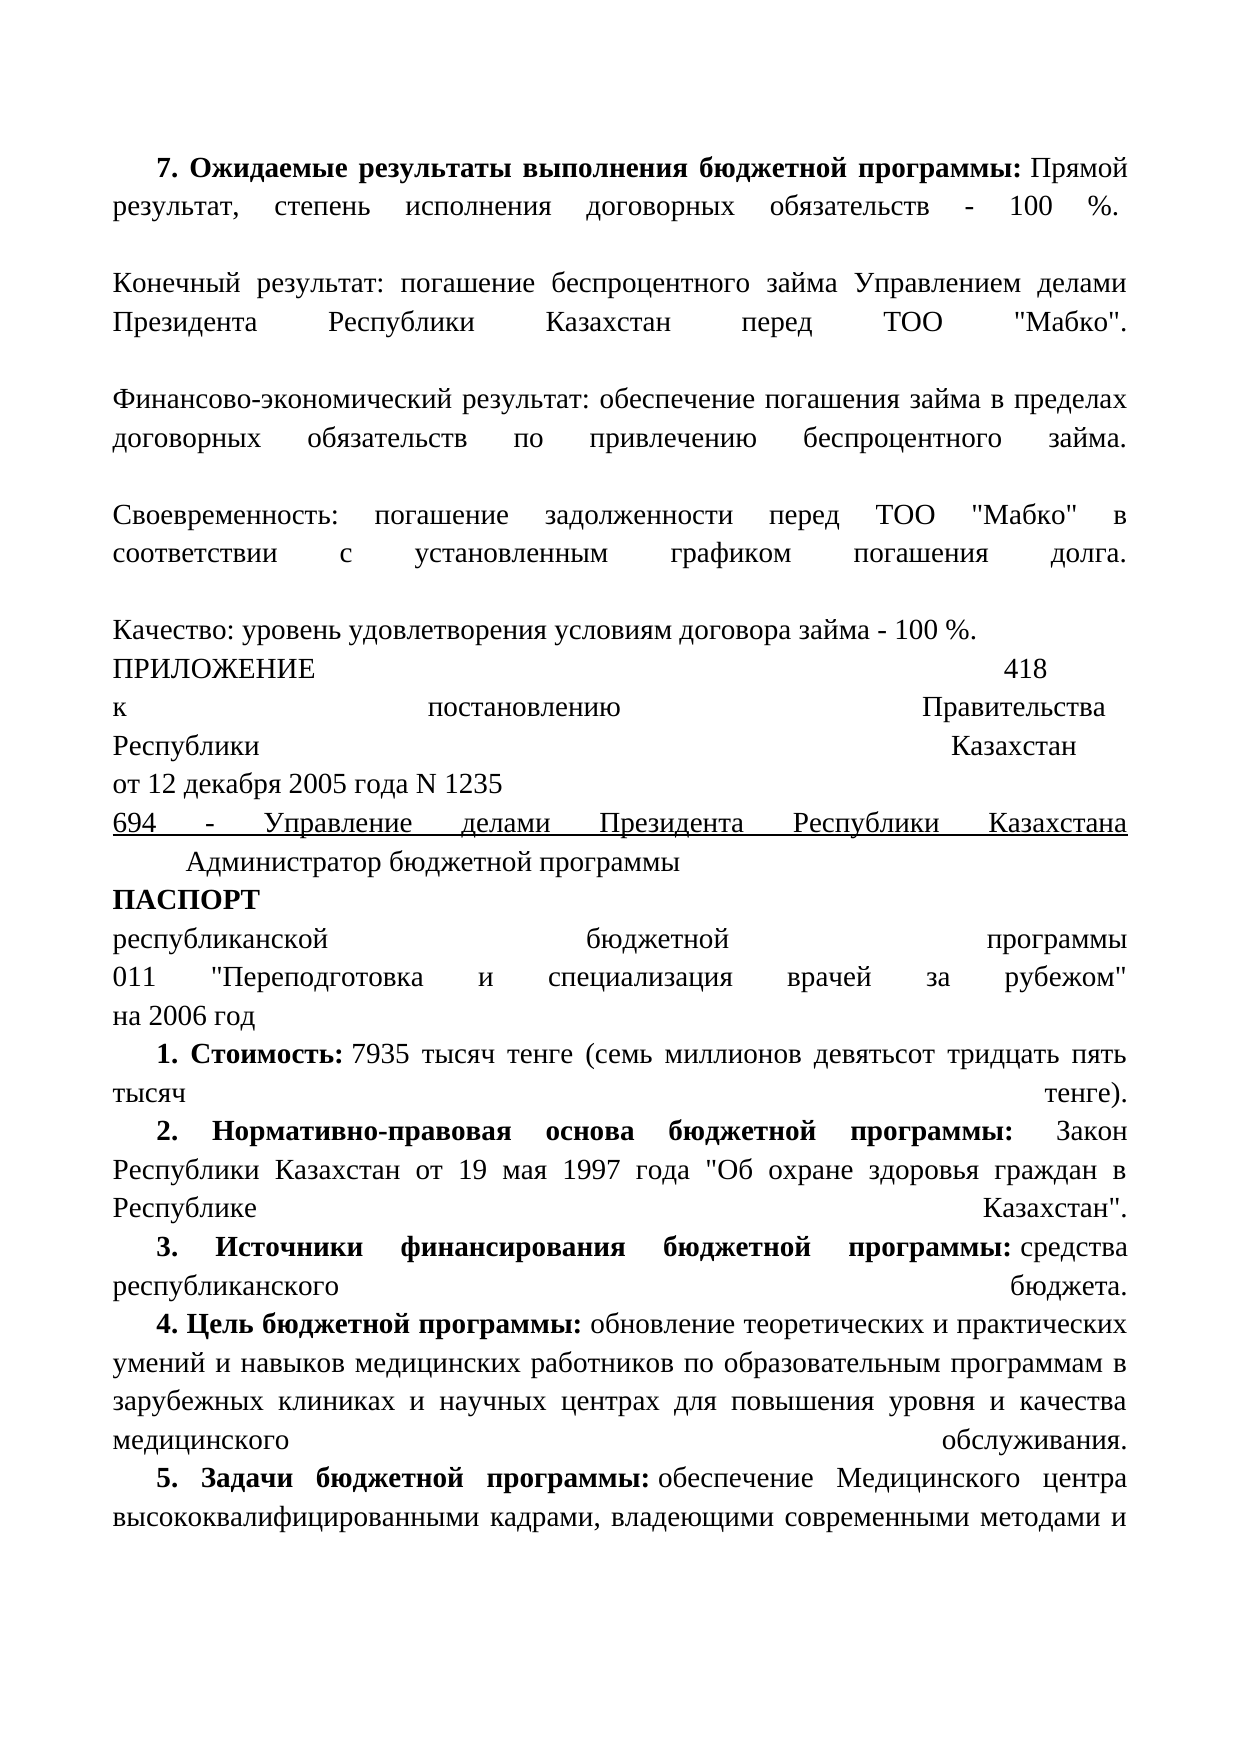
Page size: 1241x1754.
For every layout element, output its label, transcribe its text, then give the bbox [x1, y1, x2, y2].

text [112, 1036, 1128, 1532]
text 694 - Управление делами Президента Республики Казахстана Администратор бюджетной программы [112, 805, 1128, 834]
text ПАСПОРТ республиканской бюджетной программы 011 "Переподготовка и специализация врачей за рубежом" на 2006 год [112, 882, 1128, 1031]
text 694 - Управление делами Президента Республики Казахстана Администратор бюджетной программы [112, 835, 1128, 877]
text ПРИЛОЖЕНИЕ 418 к постановлению Правительства Республики Казахстан от 12 декабря 2005 года N 1235 [112, 651, 1128, 800]
text 7. Ожидаемые результаты выполнения бюджетной программы: Прямой результат, степень исполнения договорных обязательств - 100 %. Конечный результат: погашение беспроцентного займа Управлением делами Президента Республики Казахстан перед ТОО "Мабко". Финансово-экономический результат: обеспечение погашения займа в пределах договорных обязательств по привлечению беспроцентного займа. Своевременность: погашение задолженности перед ТОО "Мабко" в соответствии с установленным графиком погашения долга. Качество: уровень удовлетворения условиям договора займа - 100 %. [112, 150, 1128, 646]
